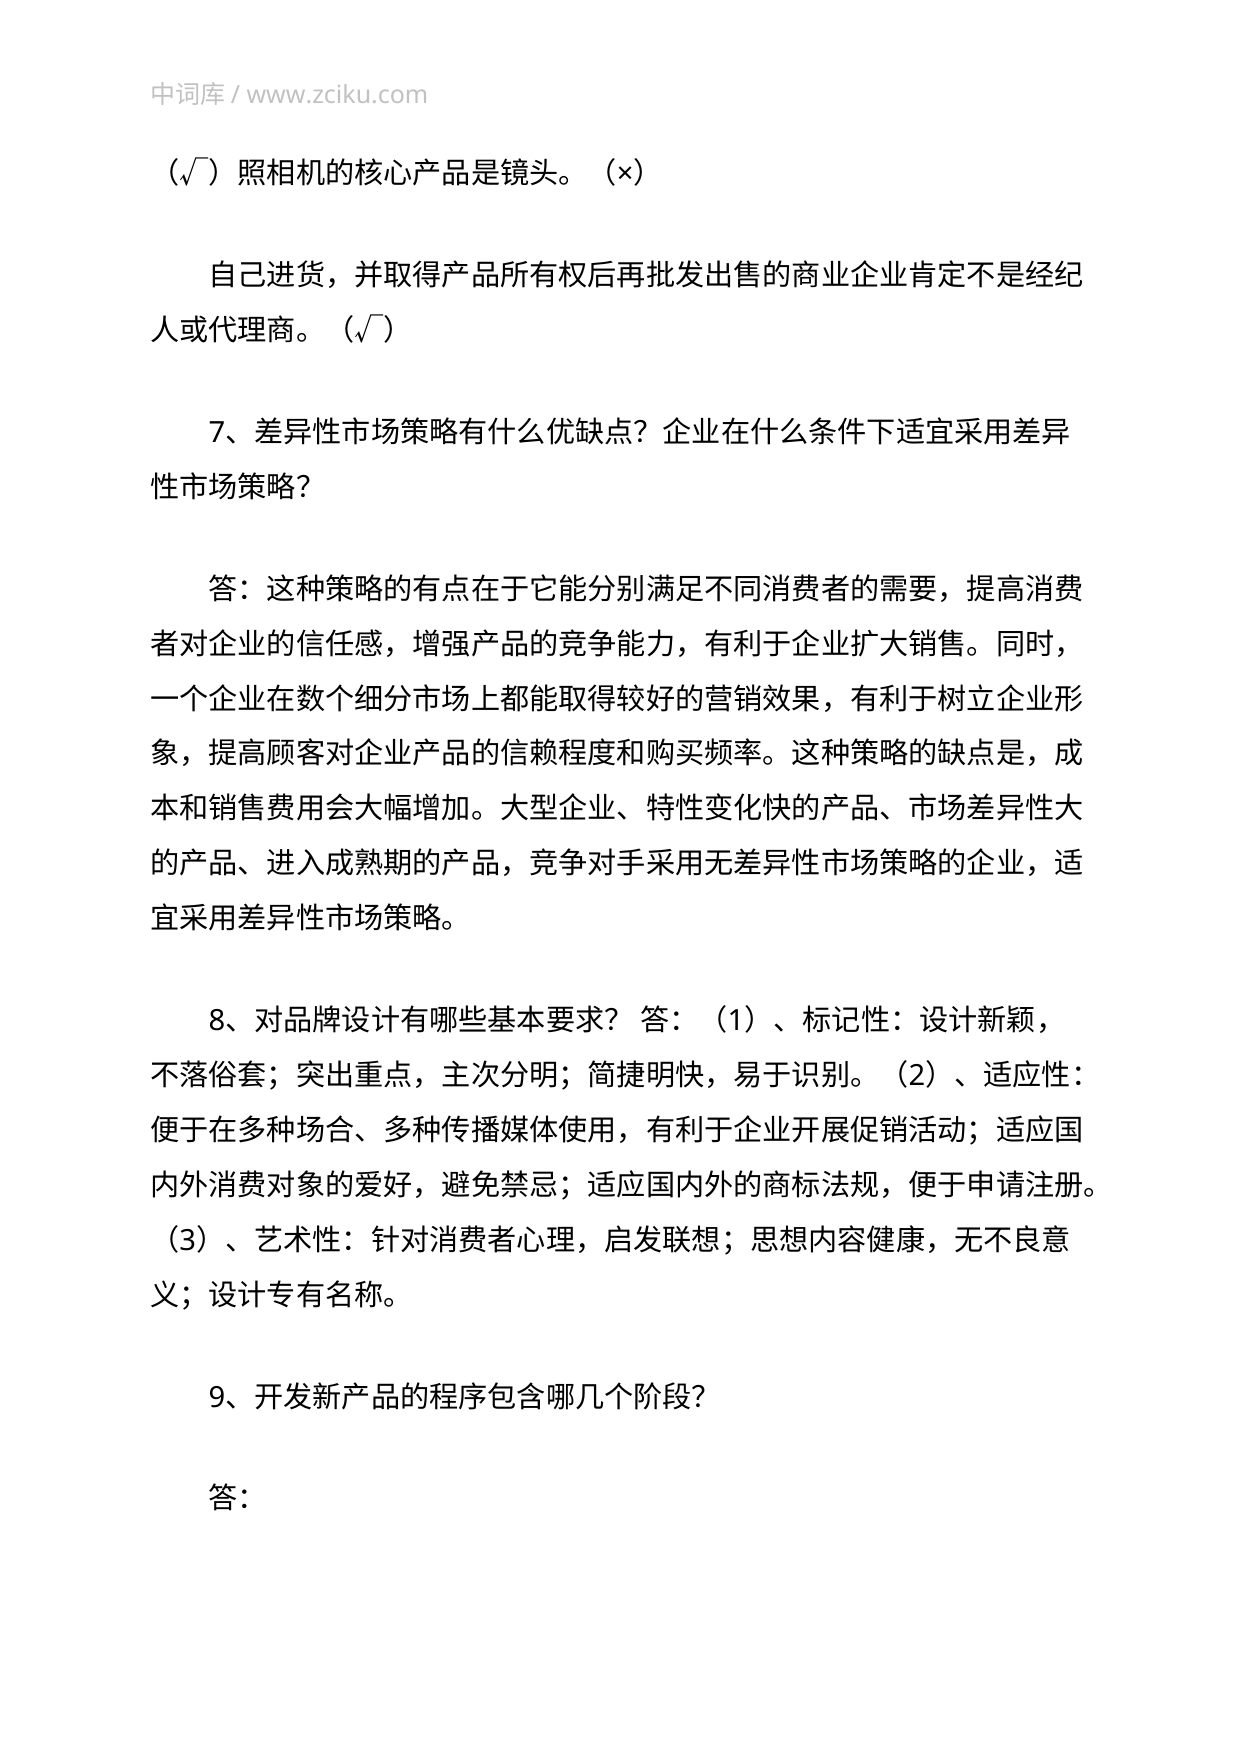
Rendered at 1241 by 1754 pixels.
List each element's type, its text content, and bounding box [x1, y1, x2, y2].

text 9、开发新产品的程序包含哪几个阶段？ [150, 1373, 1090, 1416]
text 答： [150, 1475, 1090, 1517]
text 自己进货，并取得产品所有权后再批发出售的商业企业肯定不是经纪人或代理商。（√） [150, 252, 1090, 349]
text 8、对品牌设计有哪些基本要求？ 答：（1）、标记性：设计新颖，不落俗套；突出重点，主次分明；简捷明快，易于识别。（2）、适应性：便于在多种场合、多种传播媒体使用，有利于企业开展促销活动；适应国内外消费对象的爱好，避免禁忌；适应国内外的商标法规，便于申请注册。（3）、艺术性：针对消费者心理，启发联想；思想内容健康，无不良意义；设计专有名称。 [150, 997, 1090, 1314]
text 答：这种策略的有点在于它能分别满足不同消费者的需要，提高消费者对企业的信任感，增强产品的竞争能力，有利于企业扩大销售。同时，一个企业在数个细分市场上都能取得较好的营销效果，有利于树立企业形象，提高顾客对企业产品的信赖程度和购买频率。这种策略的缺点是，成本和销售费用会大幅增加。大型企业、特性变化快的产品、市场差异性大的产品、进入成熟期的产品，竞争对手采用无差异性市场策略的企业，适宜采用差异性市场策略。 [150, 565, 1090, 937]
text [150, 150, 1090, 192]
text 7、差异性市场策略有什么优缺点？企业在什么条件下适宜采用差异性市场策略？ [150, 409, 1090, 506]
